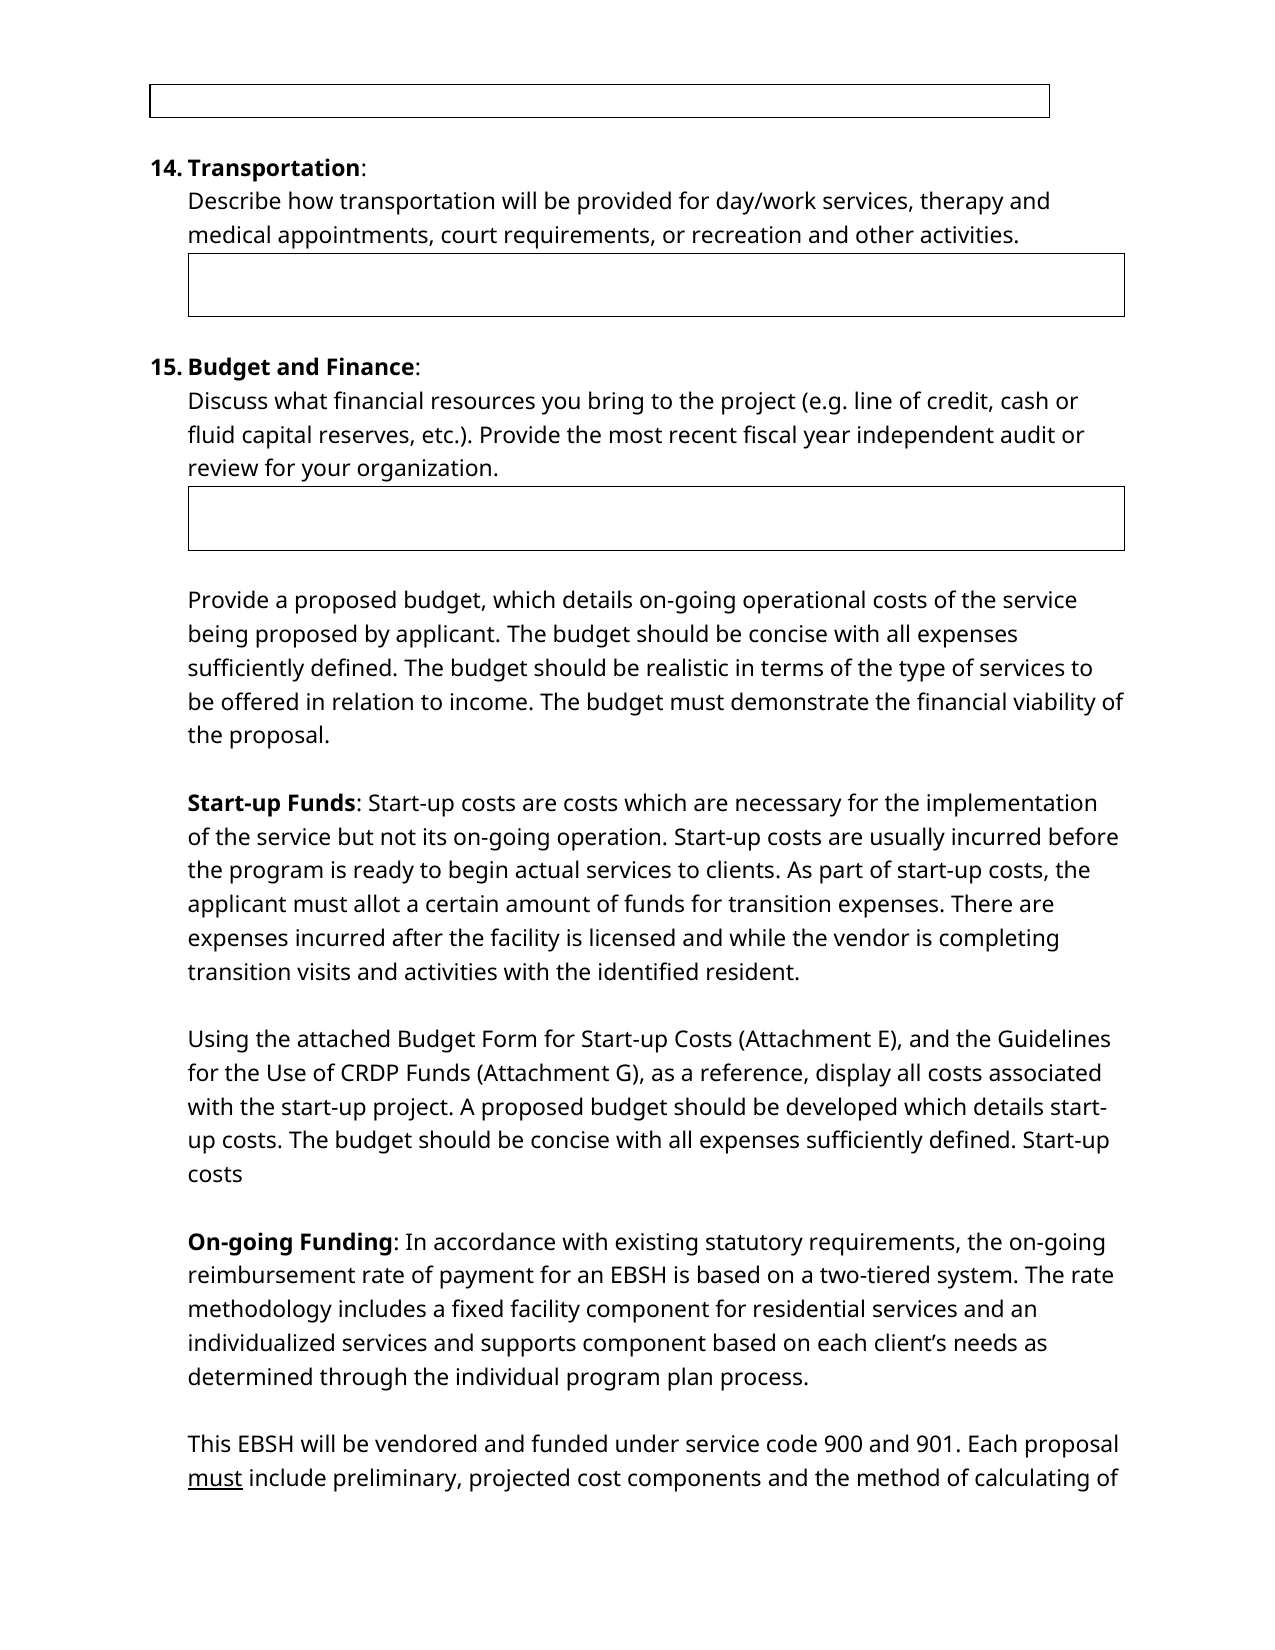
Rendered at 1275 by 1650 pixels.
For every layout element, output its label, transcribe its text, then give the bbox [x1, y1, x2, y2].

table_header [189, 487, 1124, 549]
list Budget and Finance: [150, 351, 1125, 382]
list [187, 1428, 1125, 1493]
table_header [189, 254, 1124, 316]
list Start-up Funds: Start-up costs are costs which are necessary for the implementation of the service but not its on-going operation. Start-up costs are usually incurred before the program is ready to begin actual services to clients. As part of start-up costs, the applicant must allot a certain amount of funds for transition expenses. There are expenses incurred after the facility is licensed and while the vendor is completing transition visits and activities with the identified resident. [187, 787, 1125, 987]
table_header [151, 85, 1049, 117]
text On-going Funding: In accordance with existing statutory requirements, the on-going reimbursement rate of payment for an EBSH is based on a two-tiered system. The rate methodology includes a fixed facility component for residential services and an individualized services and supports component based on each client’s needs as determined through the individual program plan process. [187, 1226, 1125, 1392]
list Discuss what financial resources you bring to the project (e.g. line of credit, cash or fluid capital reserves, etc.). Provide the most recent fiscal year independent audit or review for your organization. [187, 385, 1125, 483]
list Describe how transportation will be provided for day/work services, therapy and medical appointments, court requirements, or recreation and other activities. [187, 185, 1125, 250]
list Using the attached Budget Form for Start-up Costs (Attachment E), and the Guidelines for the Use of CRDP Funds (Attachment G), as a reference, display all costs associated with the start-up project. A proposed budget should be developed which details start-up costs. The budget should be concise with all expenses sufficiently defined. Start-up costs [187, 1023, 1125, 1189]
list Transportation: [150, 151, 1125, 183]
list Provide a proposed budget, which details on-going operational costs of the service being proposed by applicant. The budget should be concise with all expenses sufficiently defined. The budget should be realistic in terms of the type of services to be offered in relation to income. The budget must demonstrate the financial viability of the proposal. [187, 584, 1125, 751]
